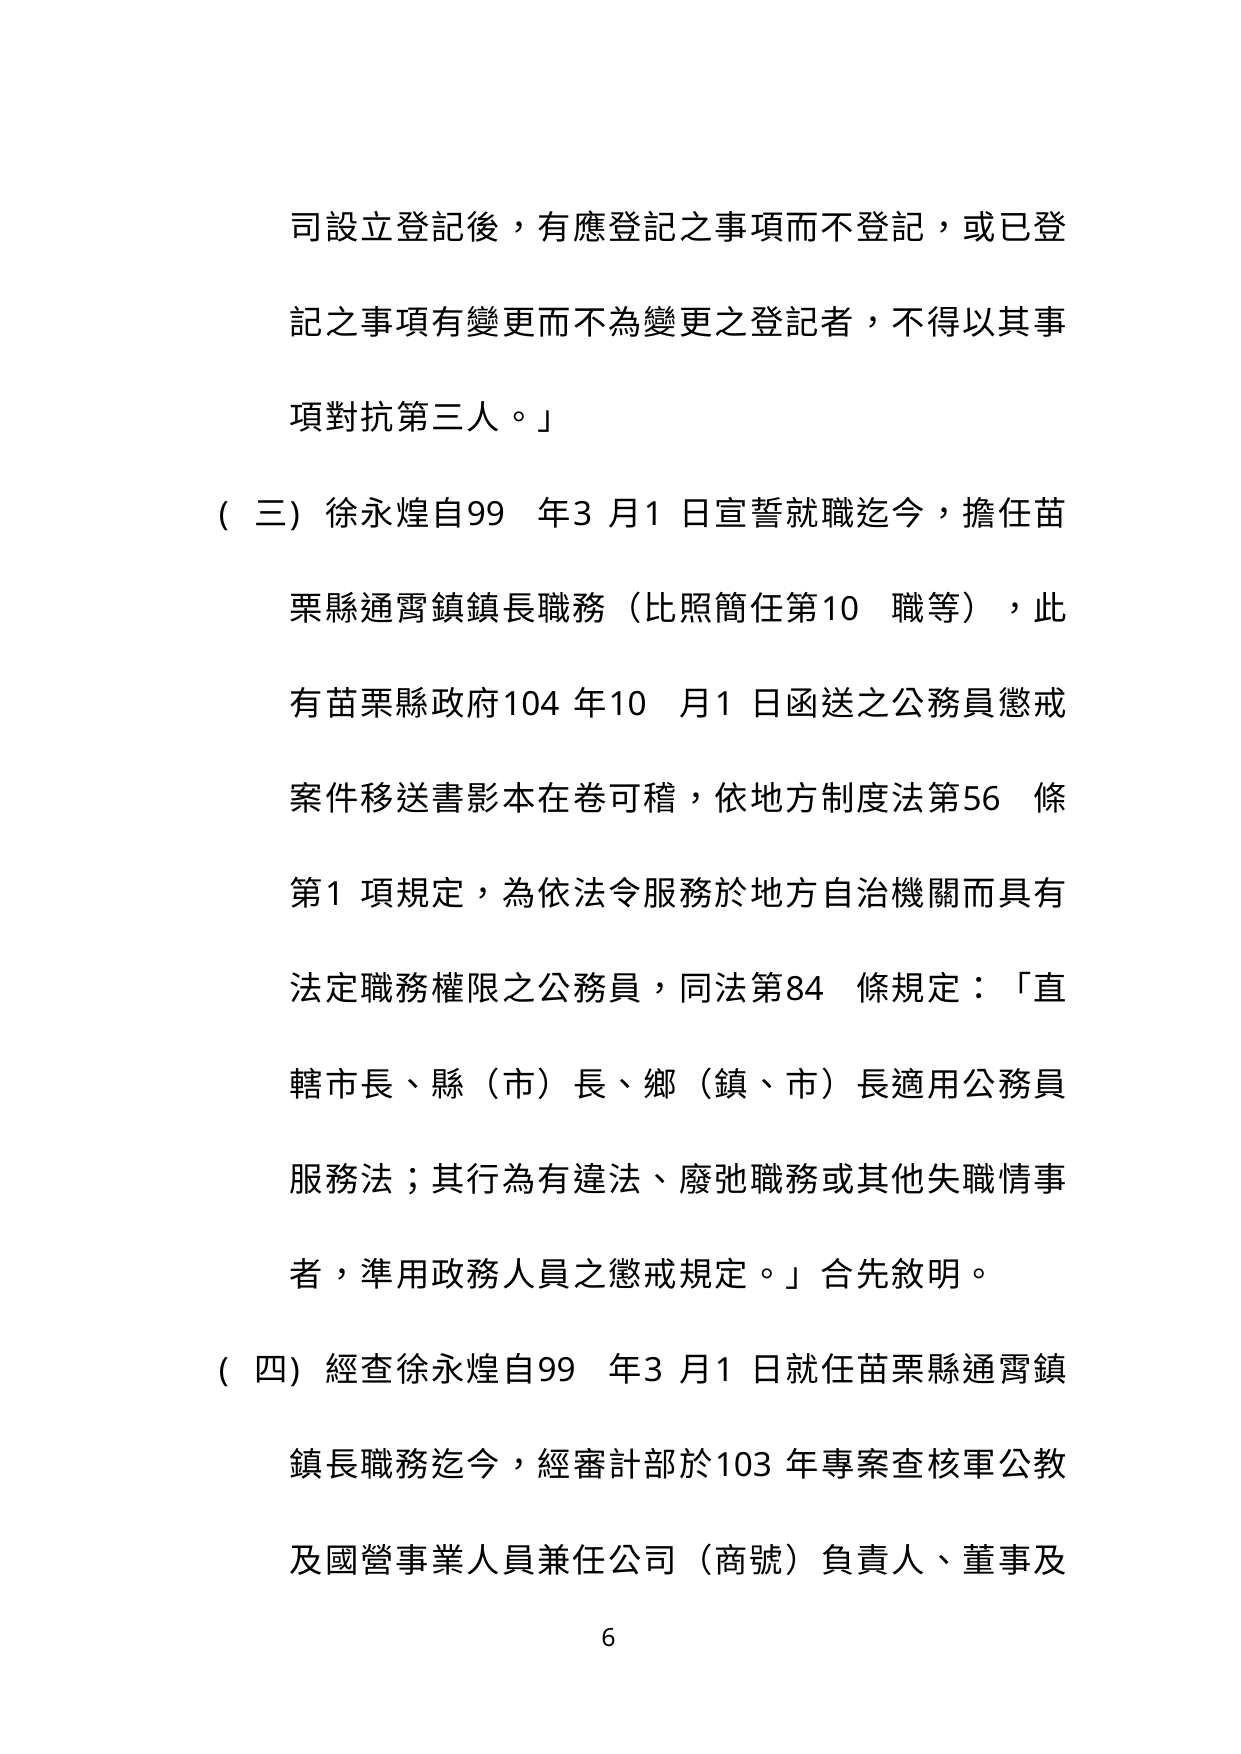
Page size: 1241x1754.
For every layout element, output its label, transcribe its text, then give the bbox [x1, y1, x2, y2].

subtitle 徐永煌自99年3月1日宣誓就職迄今，擔任苗栗縣通霄鎮鎮長職務（比照簡任第10職等），此有苗栗縣政府104年10月1日函送之公務員懲戒案件移送書影本在卷可稽，依地方制度法第56條第1項規定，為依法令服務於地方自治機關而具有法定職務權限之公務員，同法第84條規定：「直轄市長、縣（市）長、鄉（鎮、市）長適用公務員服務法；其行為有違法、廢弛職務或其他失職情事者，準用政務人員之懲戒規定。」合先敘明。 [219, 463, 1069, 1320]
